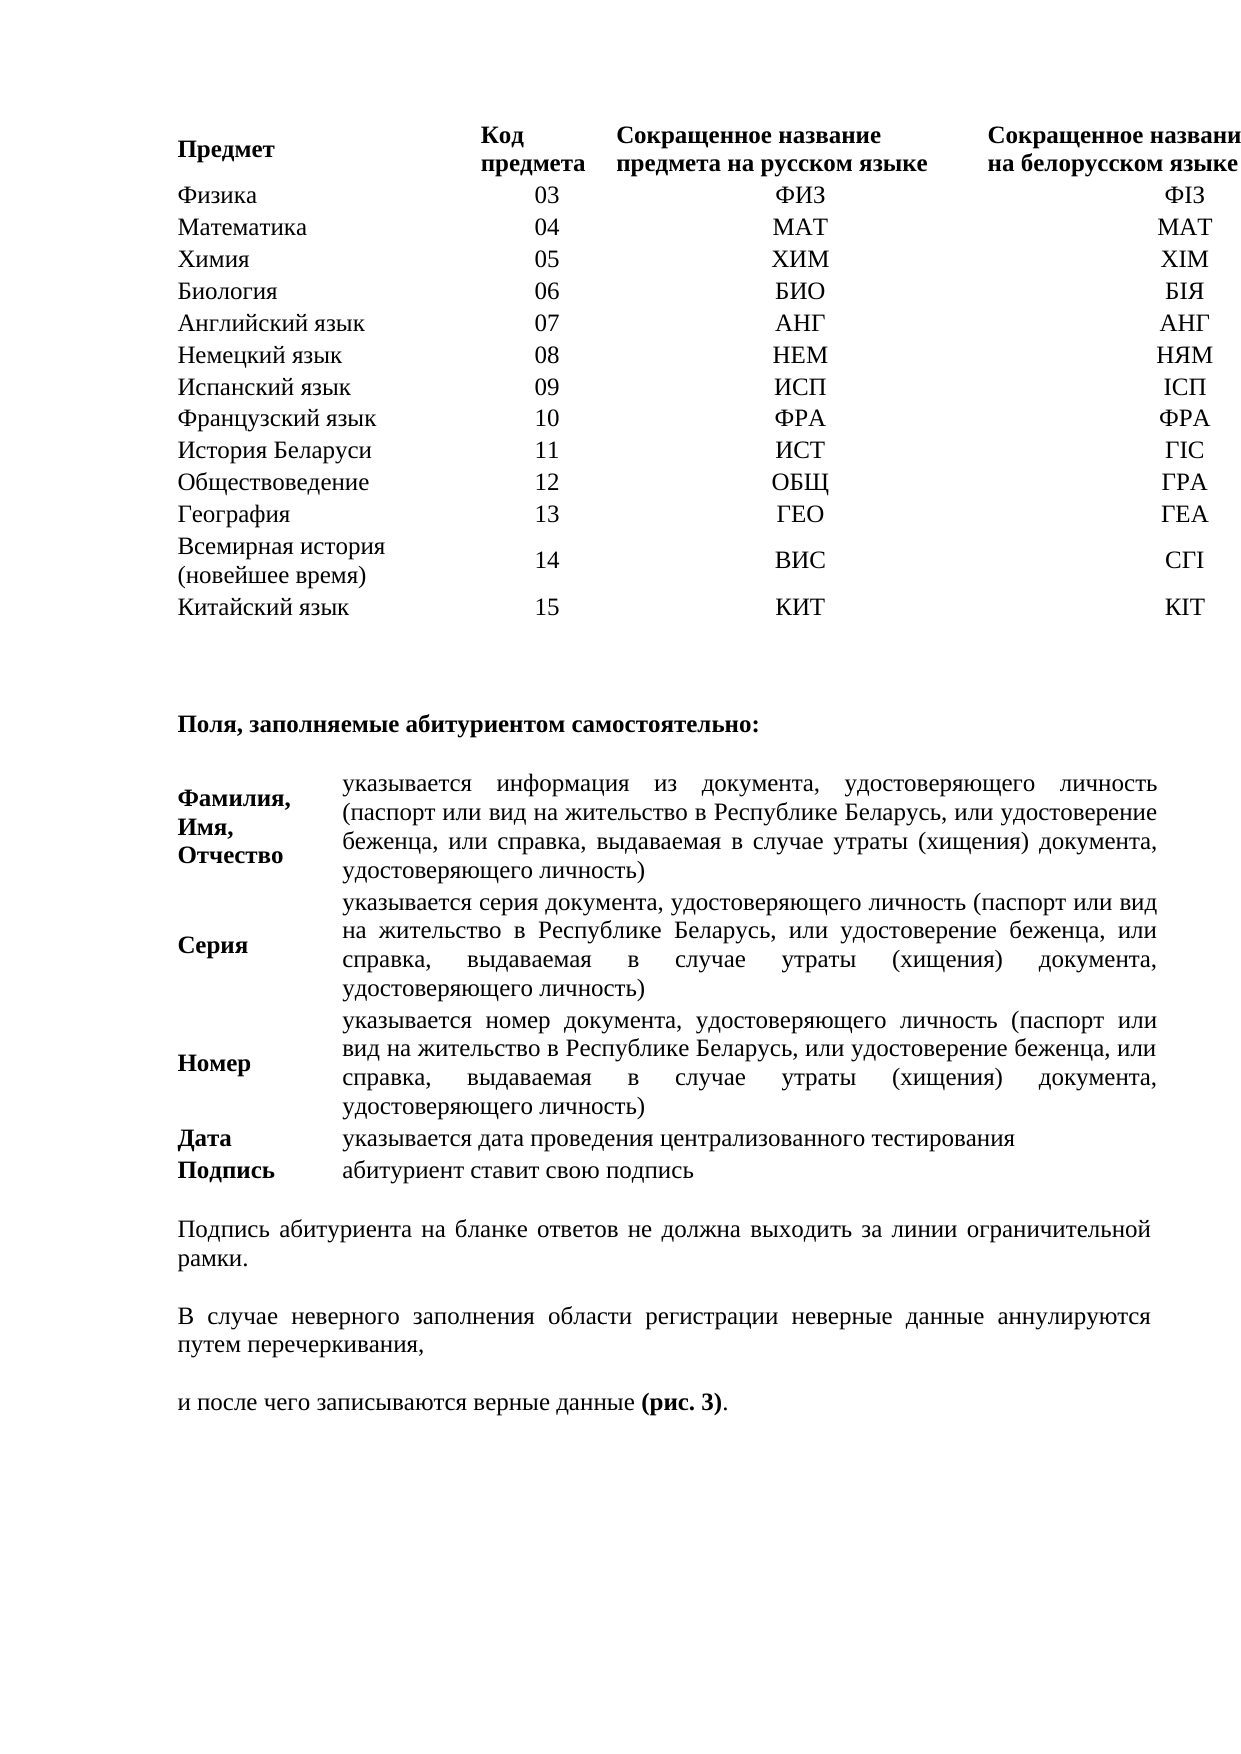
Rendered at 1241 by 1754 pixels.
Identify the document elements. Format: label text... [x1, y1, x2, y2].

table_cell 05 [479, 243, 614, 274]
text Подпись абитуриента на бланке ответов не должна выходить за линии ограничительной рамки. [177, 1214, 1152, 1272]
table_cell 15 [479, 590, 614, 622]
table_cell указывается номер документа, удостоверяющего личность (паспорт или вид на жительство в Республике Беларусь, или удостоверение беженца, или справка, выдаваемая в случае утраты (хищения) документа, удостоверяющего личность) [341, 1003, 1159, 1121]
table_cell 13 [479, 498, 614, 529]
table_cell указывается дата проведения централизованного тестирования [341, 1121, 1159, 1153]
table_cell Математика [176, 211, 479, 242]
table_cell КІТ [986, 590, 1240, 622]
table_cell Испанский язык [176, 370, 479, 402]
table_cell КИТ [615, 590, 986, 622]
table_cell Серия [176, 885, 341, 1003]
table_cell Немецкий язык [176, 338, 479, 370]
table_cell ФРА [615, 402, 986, 434]
table_cell 06 [479, 274, 614, 306]
table_cell Дата [176, 1121, 341, 1153]
table_cell АНГ [615, 306, 986, 338]
table_cell ФIЗ [986, 179, 1240, 211]
table_cell Обществоведение [176, 466, 479, 497]
table_cell ФИЗ [615, 179, 986, 211]
table_cell Номер [176, 1003, 341, 1121]
text и после чего записываются верные данные (рис. 3). [177, 1387, 1152, 1416]
table_cell МАТ [986, 211, 1240, 242]
table_cell 04 [479, 211, 614, 242]
table_cell СГI [986, 529, 1240, 590]
table_cell 14 [479, 529, 614, 590]
table_cell Английский язык [176, 306, 479, 338]
table_cell ОБЩ [615, 466, 986, 497]
table_cell Физика [176, 179, 479, 211]
table_cell ГIC [986, 434, 1240, 466]
table_cell 07 [479, 306, 614, 338]
table_cell Биология [176, 274, 479, 306]
table_cell АНГ [986, 306, 1240, 338]
table_header Код предмета [479, 118, 614, 179]
table_cell Химия [176, 243, 479, 274]
table_header Фамилия, Имя, Отчество [176, 767, 341, 885]
table_cell ФРА [986, 402, 1240, 434]
table_cell ICП [986, 370, 1240, 402]
table_cell ХIМ [986, 243, 1240, 274]
table_cell ИСТ [615, 434, 986, 466]
table_cell ГЕО [615, 498, 986, 529]
table_header Предмет [176, 118, 479, 179]
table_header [986, 118, 1240, 179]
table_cell ГЕА [986, 498, 1240, 529]
table_cell абитуриент ставит свою подпись [341, 1153, 1159, 1185]
table_cell 03 [479, 179, 614, 211]
table_header указывается информация из документа, удостоверяющего личность (паспорт или вид на жительство в Республике Беларусь, или удостоверение беженца, или справка, выдаваемая в случае утраты (хищения) документа, удостоверяющего личность) [341, 767, 1159, 885]
table_cell Подпись [176, 1153, 341, 1185]
table_cell 08 [479, 338, 614, 370]
table_cell БIЯ [986, 274, 1240, 306]
table_cell География [176, 498, 479, 529]
table_cell МАТ [615, 211, 986, 242]
table_cell Французский язык [176, 402, 479, 434]
table_cell ХИМ [615, 243, 986, 274]
table_cell ИСП [615, 370, 986, 402]
table_cell 10 [479, 402, 614, 434]
text Поля, заполняемые абитуриентом самостоятельно: [177, 709, 1152, 738]
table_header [615, 118, 986, 179]
table_cell 12 [479, 466, 614, 497]
table_cell НЕМ [615, 338, 986, 370]
table_cell История Беларуси [176, 434, 479, 466]
table_cell НЯМ [986, 338, 1240, 370]
table_cell Китайский язык [176, 590, 479, 622]
table_cell ГРА [986, 466, 1240, 497]
text В случае неверного заполнения области регистрации неверные данные аннулируются путем перечеркивания, [177, 1301, 1152, 1358]
table_cell ВИС [615, 529, 986, 590]
table_cell 11 [479, 434, 614, 466]
table_cell БИО [615, 274, 986, 306]
table_cell Всемирная история (новейшее время) [176, 529, 479, 590]
table_cell 09 [479, 370, 614, 402]
table_cell указывается серия документа, удостоверяющего личность (паспорт или вид на жительство в Республике Беларусь, или удостоверение беженца, или справка, выдаваемая в случае утраты (хищения) документа, удостоверяющего личность) [341, 885, 1159, 1003]
